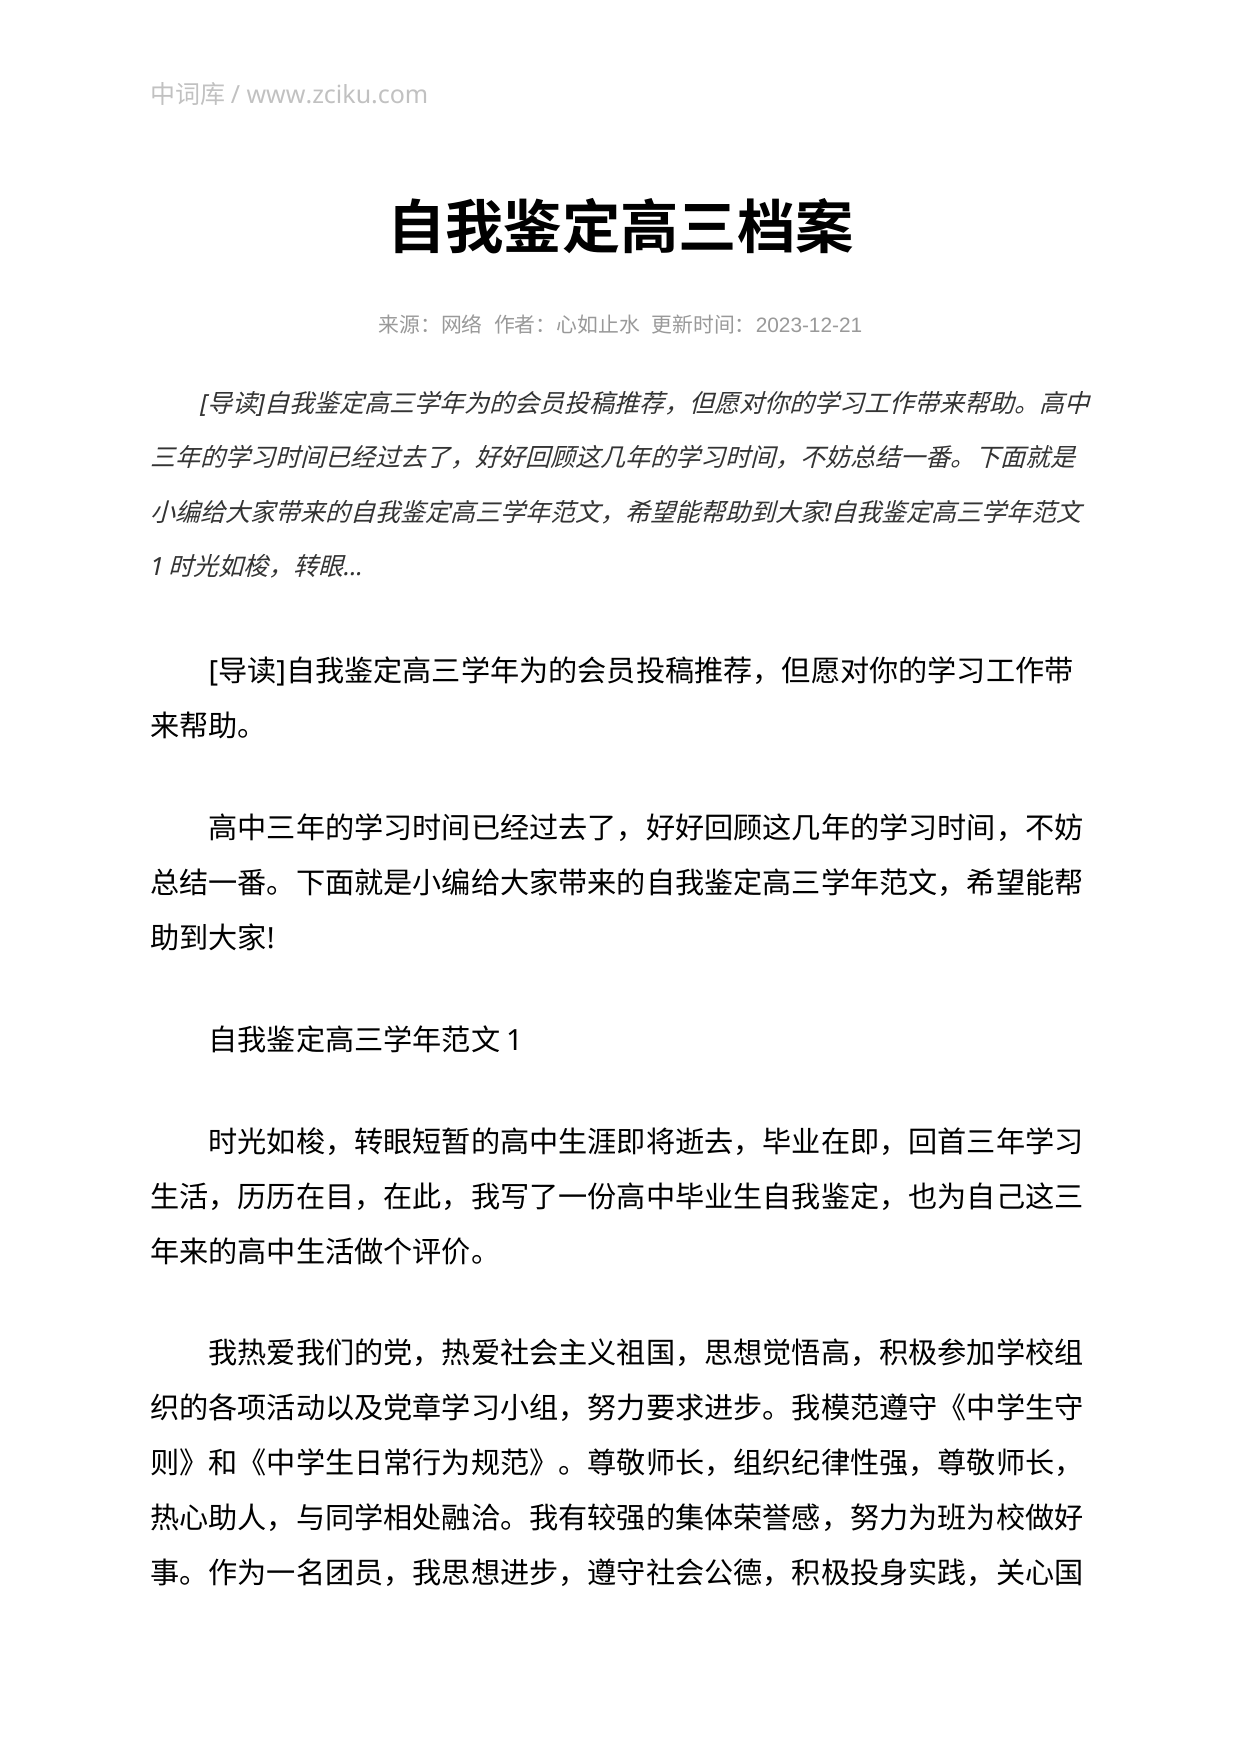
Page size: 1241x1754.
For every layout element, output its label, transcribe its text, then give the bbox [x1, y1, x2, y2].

text [导读]自我鉴定高三学年为的会员投稿推荐，但愿对你的学习工作带来帮助。高中三年的学习时间已经过去了，好好回顾这几年的学习时间，不妨总结一番。下面就是小编给大家带来的自我鉴定高三学年范文，希望能帮助到大家!自我鉴定高三学年范文1时光如梭，转眼... [150, 383, 1090, 583]
text 来源：网络 作者：心如止水 更新时间：2023-12-21 [150, 313, 1090, 337]
text 自我鉴定高三学年范文1 [150, 1016, 1090, 1059]
text 时光如梭，转眼短暂的高中生涯即将逝去，毕业在即，回首三年学习生活，历历在目，在此，我写了一份高中毕业生自我鉴定，也为自己这三年来的高中生活做个评价。 [150, 1118, 1090, 1270]
subtitle 自我鉴定高三档案 [150, 181, 1090, 266]
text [150, 1330, 1090, 1592]
text [导读]自我鉴定高三学年为的会员投稿推荐，但愿对你的学习工作带来帮助。 [150, 648, 1090, 745]
text 高中三年的学习时间已经过去了，好好回顾这几年的学习时间，不妨总结一番。下面就是小编给大家带来的自我鉴定高三学年范文，希望能帮助到大家! [150, 804, 1090, 957]
